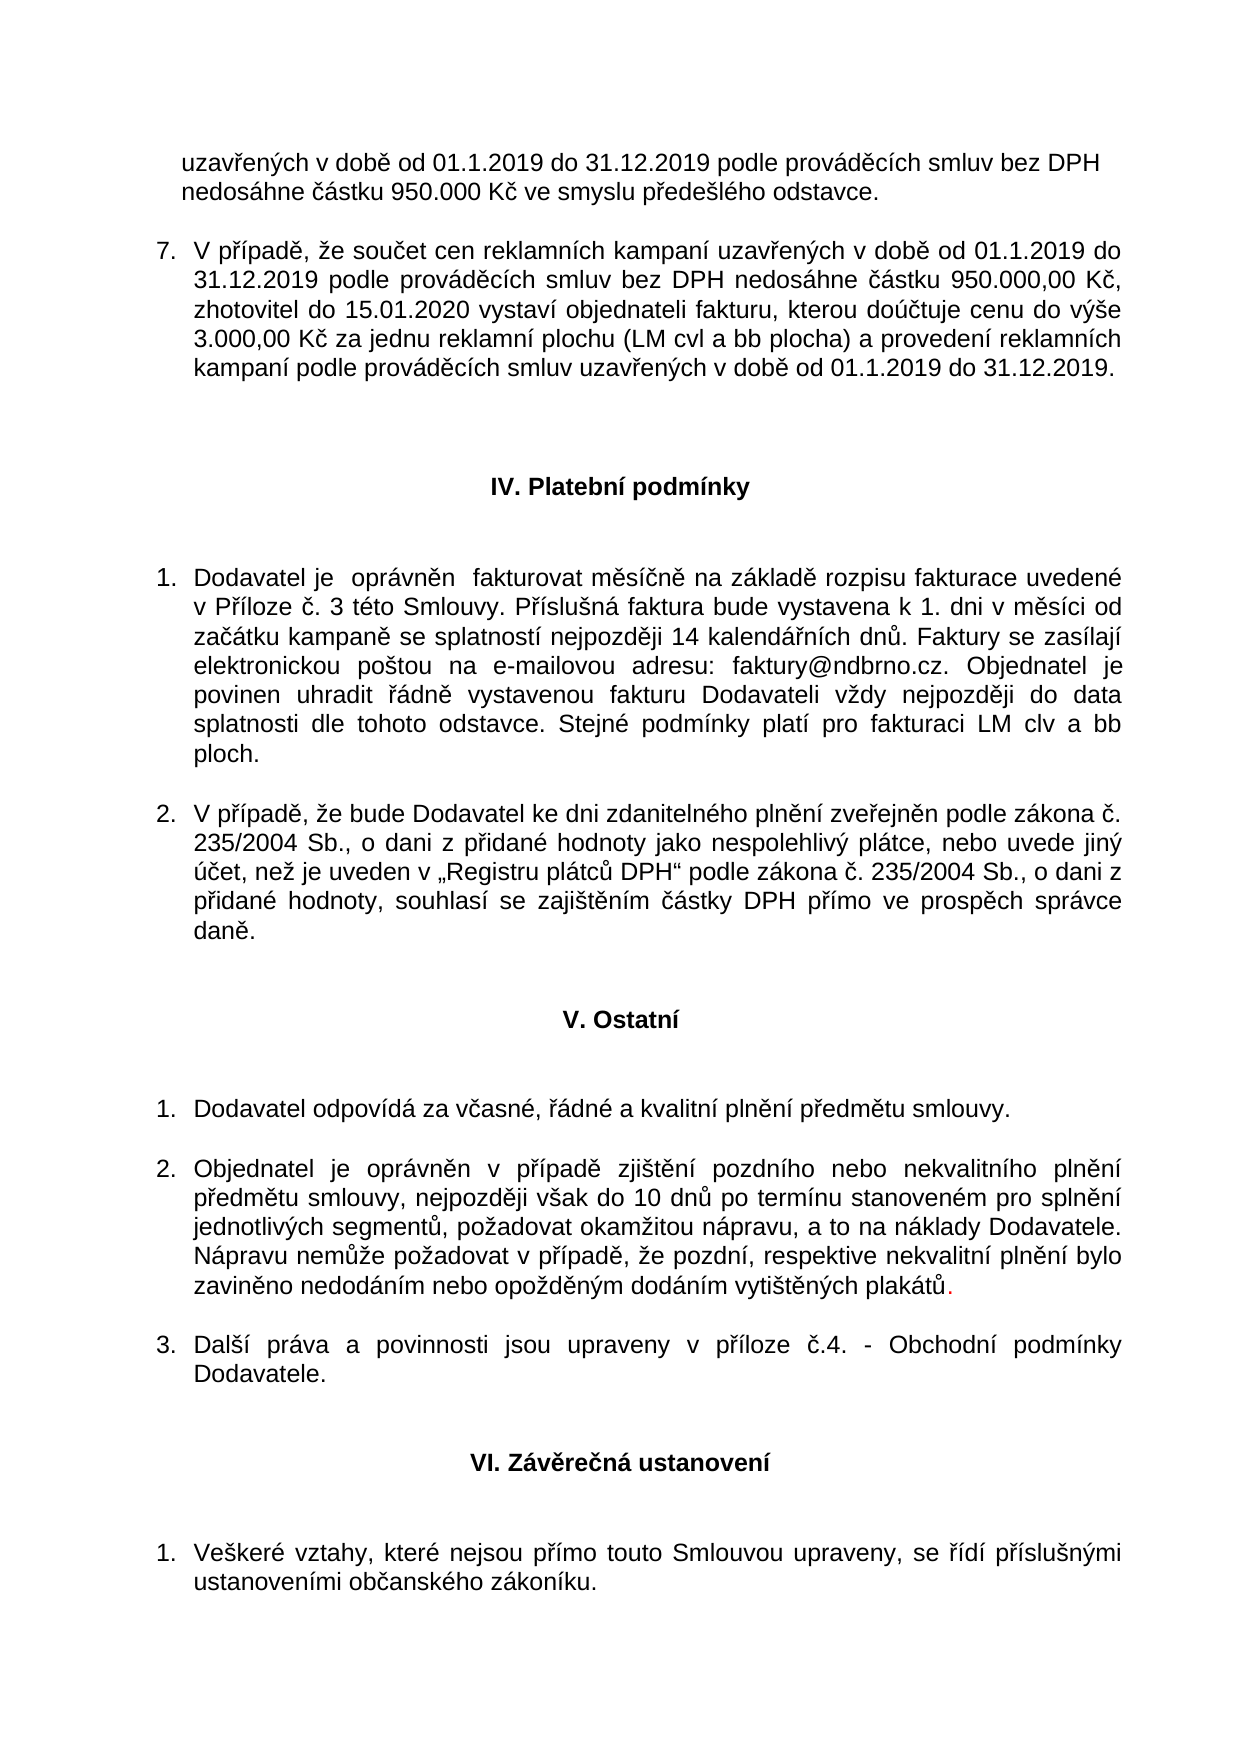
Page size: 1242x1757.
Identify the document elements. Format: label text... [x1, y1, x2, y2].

list V případě, že součet cen reklamních kampaní uzavřených v době od 01.1.2019 do 31.12.2019 podle prováděcích smluv bez DPH nedosáhne částku 950.000,00 Kč, zhotovitel do 15.01.2020 vystaví objednateli fakturu, kterou doúčtuje cenu do výše 3.000,00 Kč za jednu reklamní plochu (LM cvl a bb plocha) a provedení reklamních kampaní podle prováděcích smluv uzavřených v době od 01.1.2019 do 31.12.2019. [156, 236, 1123, 382]
subtitle Platební podmínky [490, 472, 1135, 501]
subtitle Závěrečná ustanovení [470, 1448, 1135, 1477]
list Dodavatel odpovídá za včasné, řádné a kvalitní plnění předmětu smlouvy. [156, 1094, 1135, 1123]
subtitle Ostatní [562, 1005, 1135, 1034]
list Veškeré vztahy, které nejsou přímo touto Smlouvou upraveny, se řídí příslušnými ustanoveními občanského zákoníku. [156, 1538, 1123, 1596]
list Dodavatel je oprávněn fakturovat měsíčně na základě rozpisu fakturace uvedené v Příloze č. 3 této Smlouvy. Příslušná faktura bude vystavena k 1. dni v měsíci od začátku kampaně se splatností nejpozději 14 kalendářních dnů. Faktury se zasílají elektronickou poštou na e-mailovou adresu: faktury@ndbrno.cz. Objednatel je povinen uhradit řádně vystavenou fakturu Dodavateli vždy nejpozději do data splatnosti dle tohoto odstavce. Stejné podmínky platí pro fakturaci LM clv a bb ploch. [156, 562, 1123, 767]
list Další práva a povinnosti jsou upraveny v příloze č.4. - Obchodní podmínky Dodavatele. [156, 1330, 1123, 1388]
list V případě, že bude Dodavatel ke dni zdanitelného plnění zveřejněn podle zákona č. 235/2004 Sb., o dani z přidané hodnoty jako nespolehlivý plátce, nebo uvede jiný účet, než je uveden v „Registru plátců DPH“ podle zákona č. 235/2004 Sb., o dani z přidané hodnoty, souhlasí se zajištěním částky DPH přímo ve prospěch správce daně. [156, 798, 1123, 944]
list Objednatel je oprávněn v případě zjištění pozdního nebo nekvalitního plnění předmětu smlouvy, nejpozději však do 10 dnů po termínu stanoveném pro splnění jednotlivých segmentů, požadovat okamžitou nápravu, a to na náklady Dodavatele. Nápravu nemůže požadovat v případě, že pozdní, respektive nekvalitní plnění bylo zaviněno nedodáním nebo opožděným dodáním vytištěných plakátů. [156, 1153, 1123, 1299]
text uzavřených v době od 01.1.2019 do 31.12.2019 podle prováděcích smluv bez DPH nedosáhne částku 950.000 Kč ve smyslu předešlého odstavce. [181, 148, 1123, 206]
